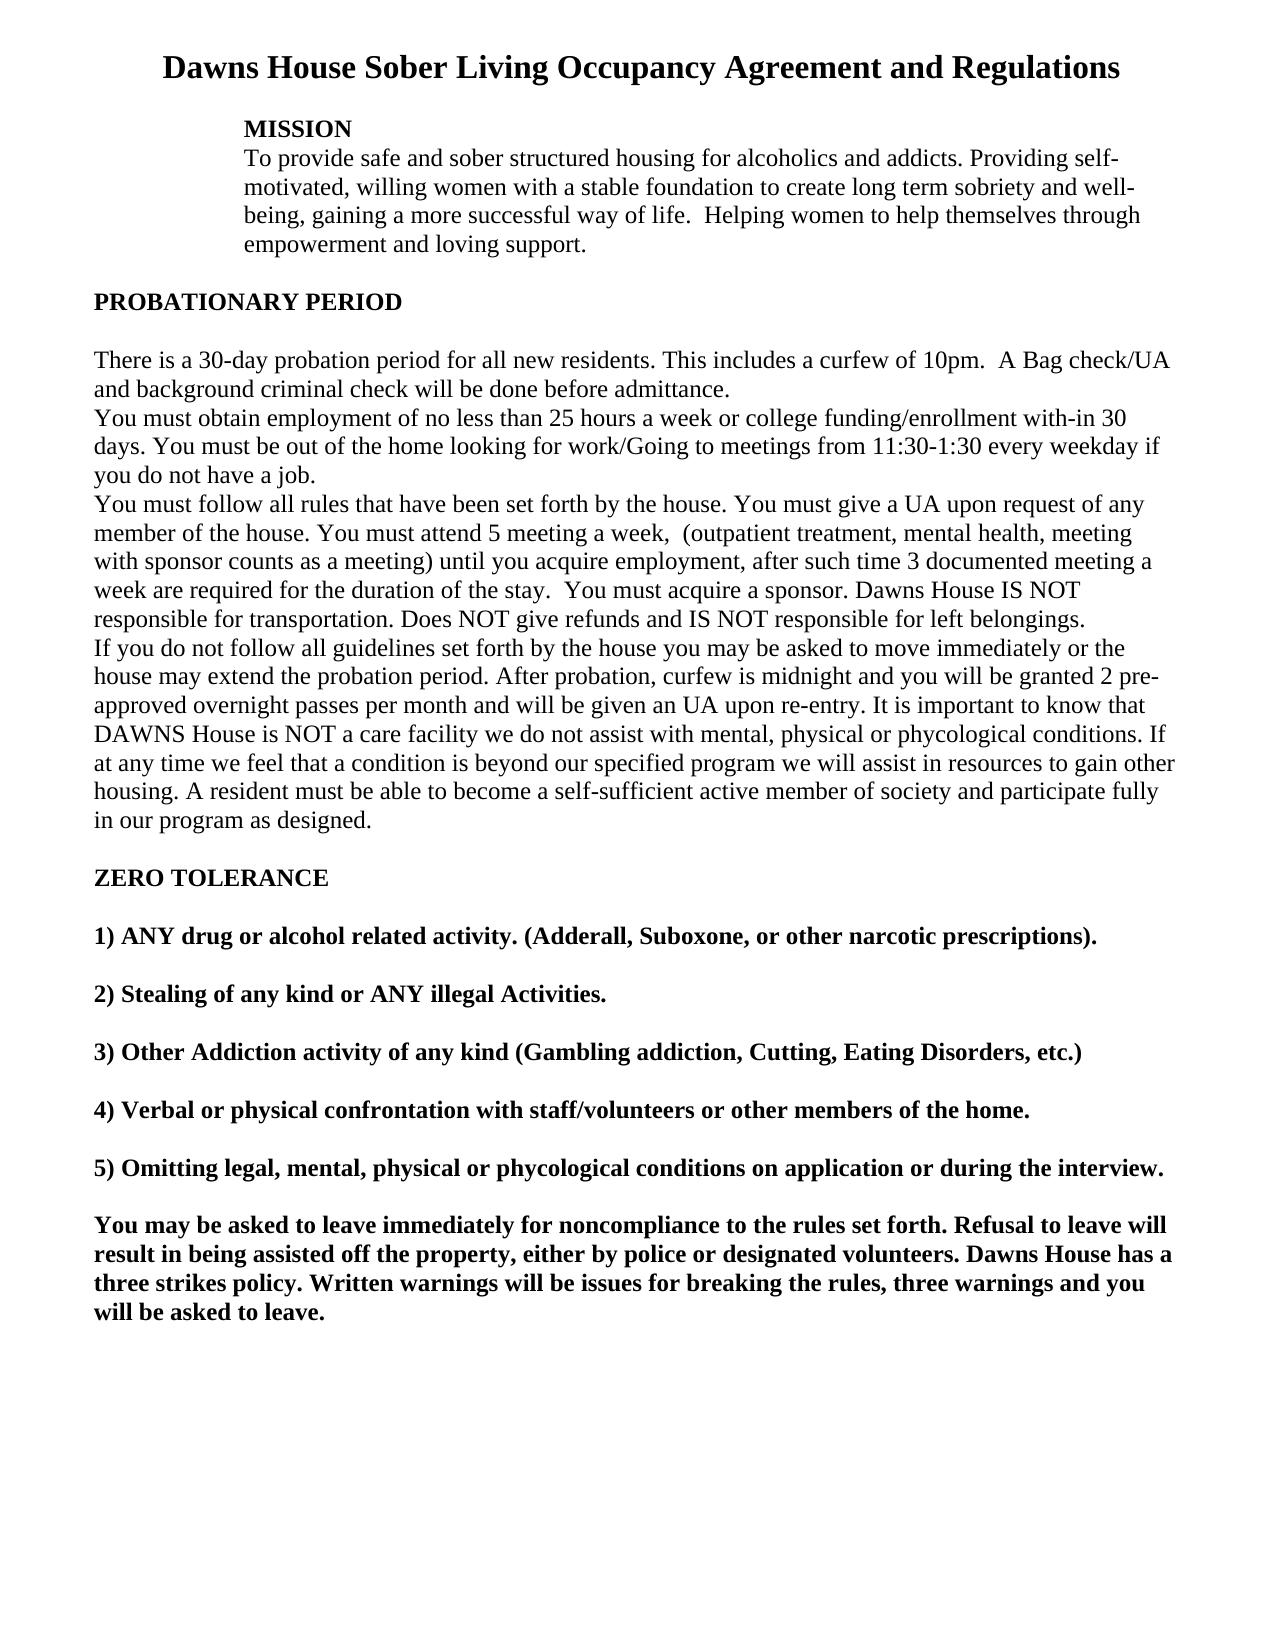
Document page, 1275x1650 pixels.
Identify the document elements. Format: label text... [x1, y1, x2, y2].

text 4) Verbal or physical confrontation with staff/volunteers or other members of the home. [94, 1095, 1181, 1123]
text MISSION To provide safe and sober structured housing for alcoholics and addicts. Providing self-motivated, willing women with a stable foundation to create long term sobriety and well-being, gaining a more successful way of life. Helping women to help themselves through empowerment and loving support. [244, 114, 1181, 258]
text 5) Omitting legal, mental, physical or phycological conditions on application or during the interview. [94, 1153, 1181, 1181]
text 3) Other Addiction activity of any kind (Gambling addiction, Cutting, Eating Disorders, etc.) [94, 1037, 1181, 1066]
text There is a 30-day probation period for all new residents. This includes a curfew of 10pm. A Bag check/UA and background criminal check will be done before admittance. You must obtain employment of no less than 25 hours a week or college funding/enrollment with-in 30 days. You must be out of the home looking for work/Going to meetings from 11:30-1:30 every weekday if you do not have a job. You must follow all rules that have been set forth by the house. You must give a UA upon request of any member of the house. You must attend 5 meeting a week, (outpatient treatment, mental health, meeting with sponsor counts as a meeting) until you acquire employment, after such time 3 documented meeting a week are required for the duration of the stay. You must acquire a sponsor. Dawns House IS NOT responsible for transportation. Does NOT give refunds and IS NOT responsible for left belongings. If you do not follow all guidelines set forth by the house you may be asked to move immediately or the house may extend the probation period. After probation, curfew is midnight and you will be granted 2 pre-approved overnight passes per month and will be given an UA upon re-entry. It is important to know that DAWNS House is NOT a care facility we do not assist with mental, physical or phycological conditions. If at any time we feel that a condition is beyond our specified program we will assist in resources to gain other housing. A resident must be able to become a self-sufficient active member of society and participate fully in our program as designed. [94, 345, 1181, 834]
text PROBATIONARY PERIOD [94, 287, 1181, 316]
text 2) Stealing of any kind or ANY illegal Activities. [94, 979, 1181, 1008]
text Dawns House Sober Living Occupancy Agreement and Regulations [94, 47, 1181, 85]
text ZERO TOLERANCE [94, 863, 1181, 892]
text You may be asked to leave immediately for noncompliance to the rules set forth. Refusal to leave will result in being assisted off the property, either by police or designated volunteers. Dawns House has a three strikes policy. Written warnings will be issues for breaking the rules, three warnings and you will be asked to leave. [94, 1211, 1181, 1326]
text 1) ANY drug or alcohol related activity. (Adderall, Suboxone, or other narcotic prescriptions). [94, 921, 1181, 950]
